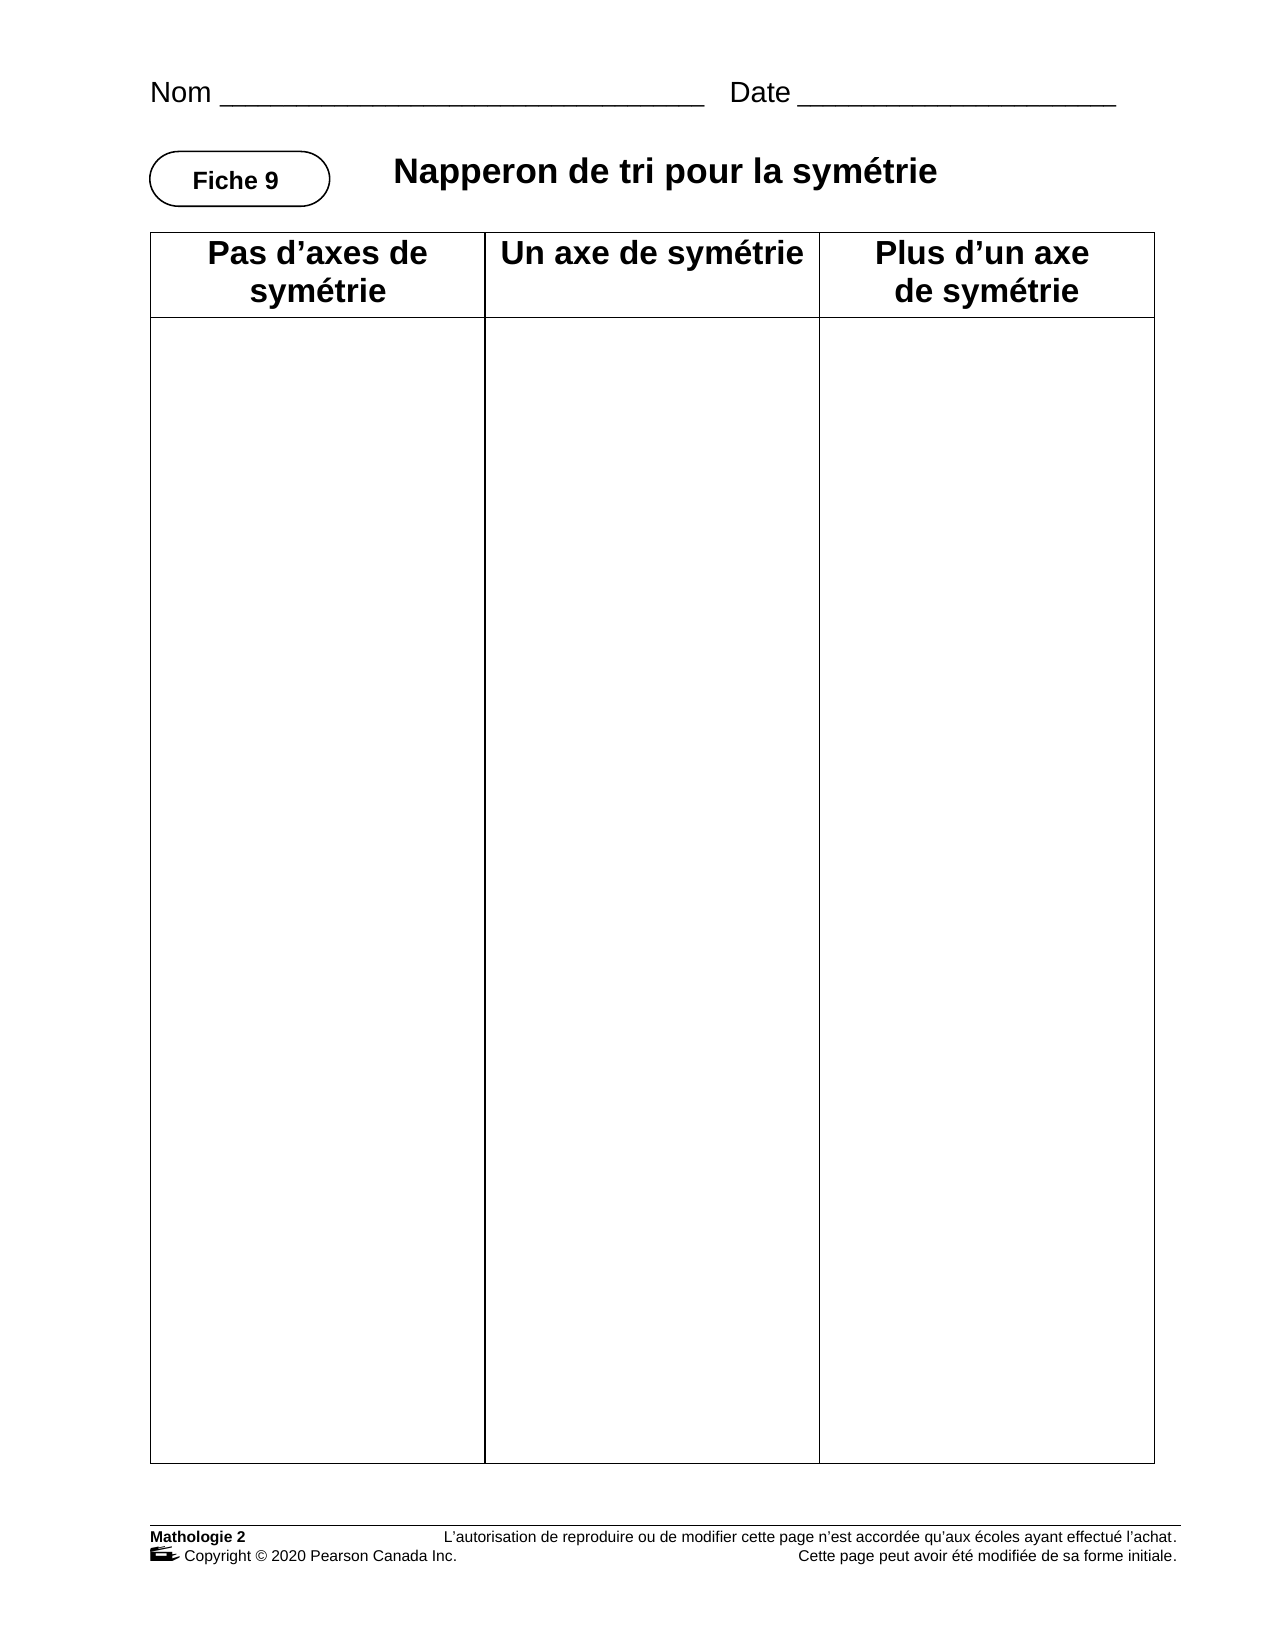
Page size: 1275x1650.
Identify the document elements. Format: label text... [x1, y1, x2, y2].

table_header Un axe de symétrie [486, 233, 819, 317]
table_header Pas d’axes de symétrie [151, 233, 484, 317]
picture [150, 1546, 180, 1561]
table_header Plus d’un axe de symétrie [820, 233, 1154, 317]
table_cell [820, 318, 1154, 1463]
text Napperon de tri pour la symétrie [306, 150, 1181, 191]
table_cell [486, 318, 819, 1463]
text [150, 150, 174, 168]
table_cell [151, 318, 484, 1463]
